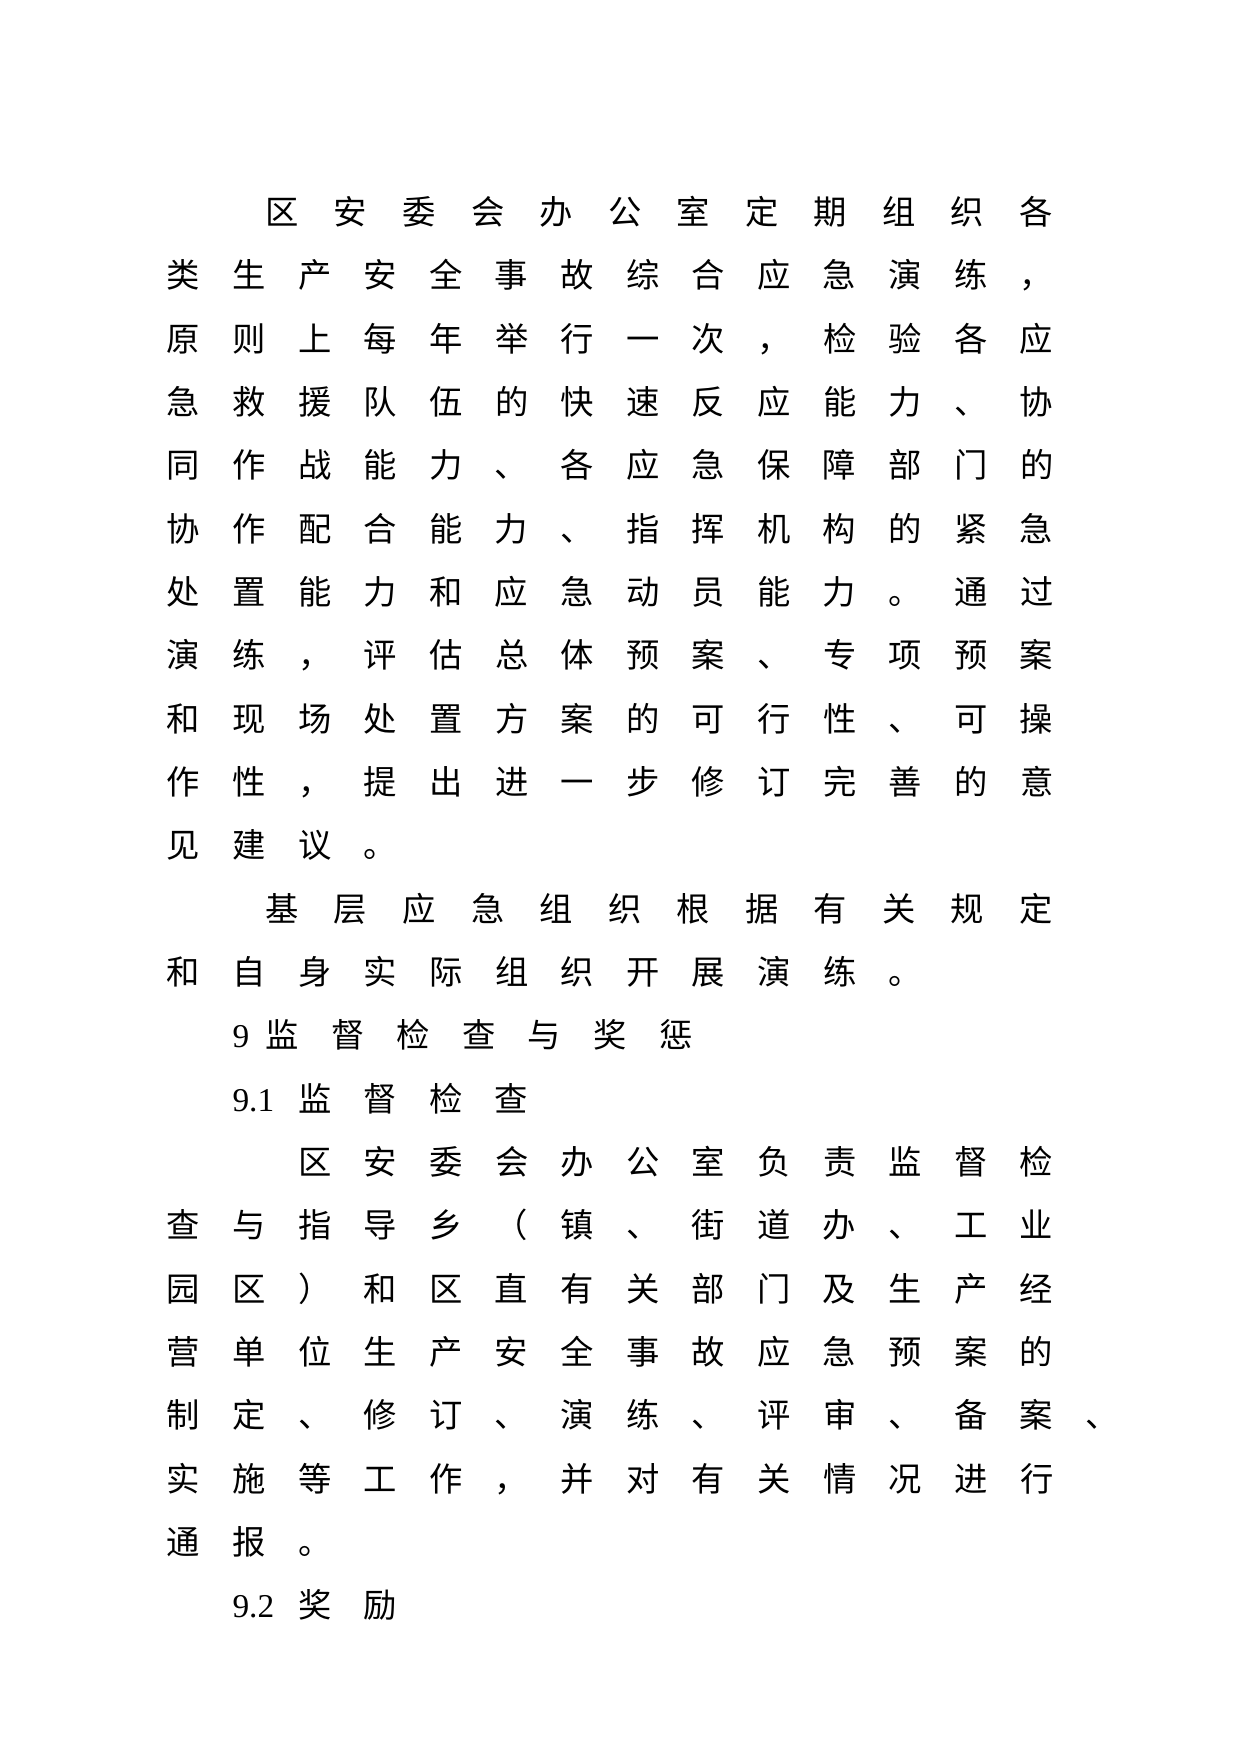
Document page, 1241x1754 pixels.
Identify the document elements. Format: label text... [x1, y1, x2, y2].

text 区安委会办公室定期组织各类生产安全事故综合应急演练，原则上每年举行一次，检验各应急救援队伍的快速反应能力、协同作战能力、各应急保障部门的协作配合能力、指挥机构的紧急处置能力和应急动员能力。通过演练，评估总体预案、专项预案和现场处置方案的可行性、可操作性，提出进一步修订完善的意见建议。 [167, 178, 1085, 875]
text 基层应急组织根据有关规定和自身实际组织开展演练。 [167, 875, 1085, 1001]
text 9.1 监督检查 [167, 1065, 1085, 1128]
text 9.2 奖励 [167, 1571, 1085, 1635]
text 9 监督检查与奖惩 [167, 1001, 1085, 1065]
text 区安委会办公室负责监督检查与指导乡（镇、街道办、工业园区）和区直有关部门及生产经营单位生产安全事故应急预案的制定、修订、演练、评审、备案、实施等工作，并对有关情况进行通报。 [167, 1128, 1085, 1571]
